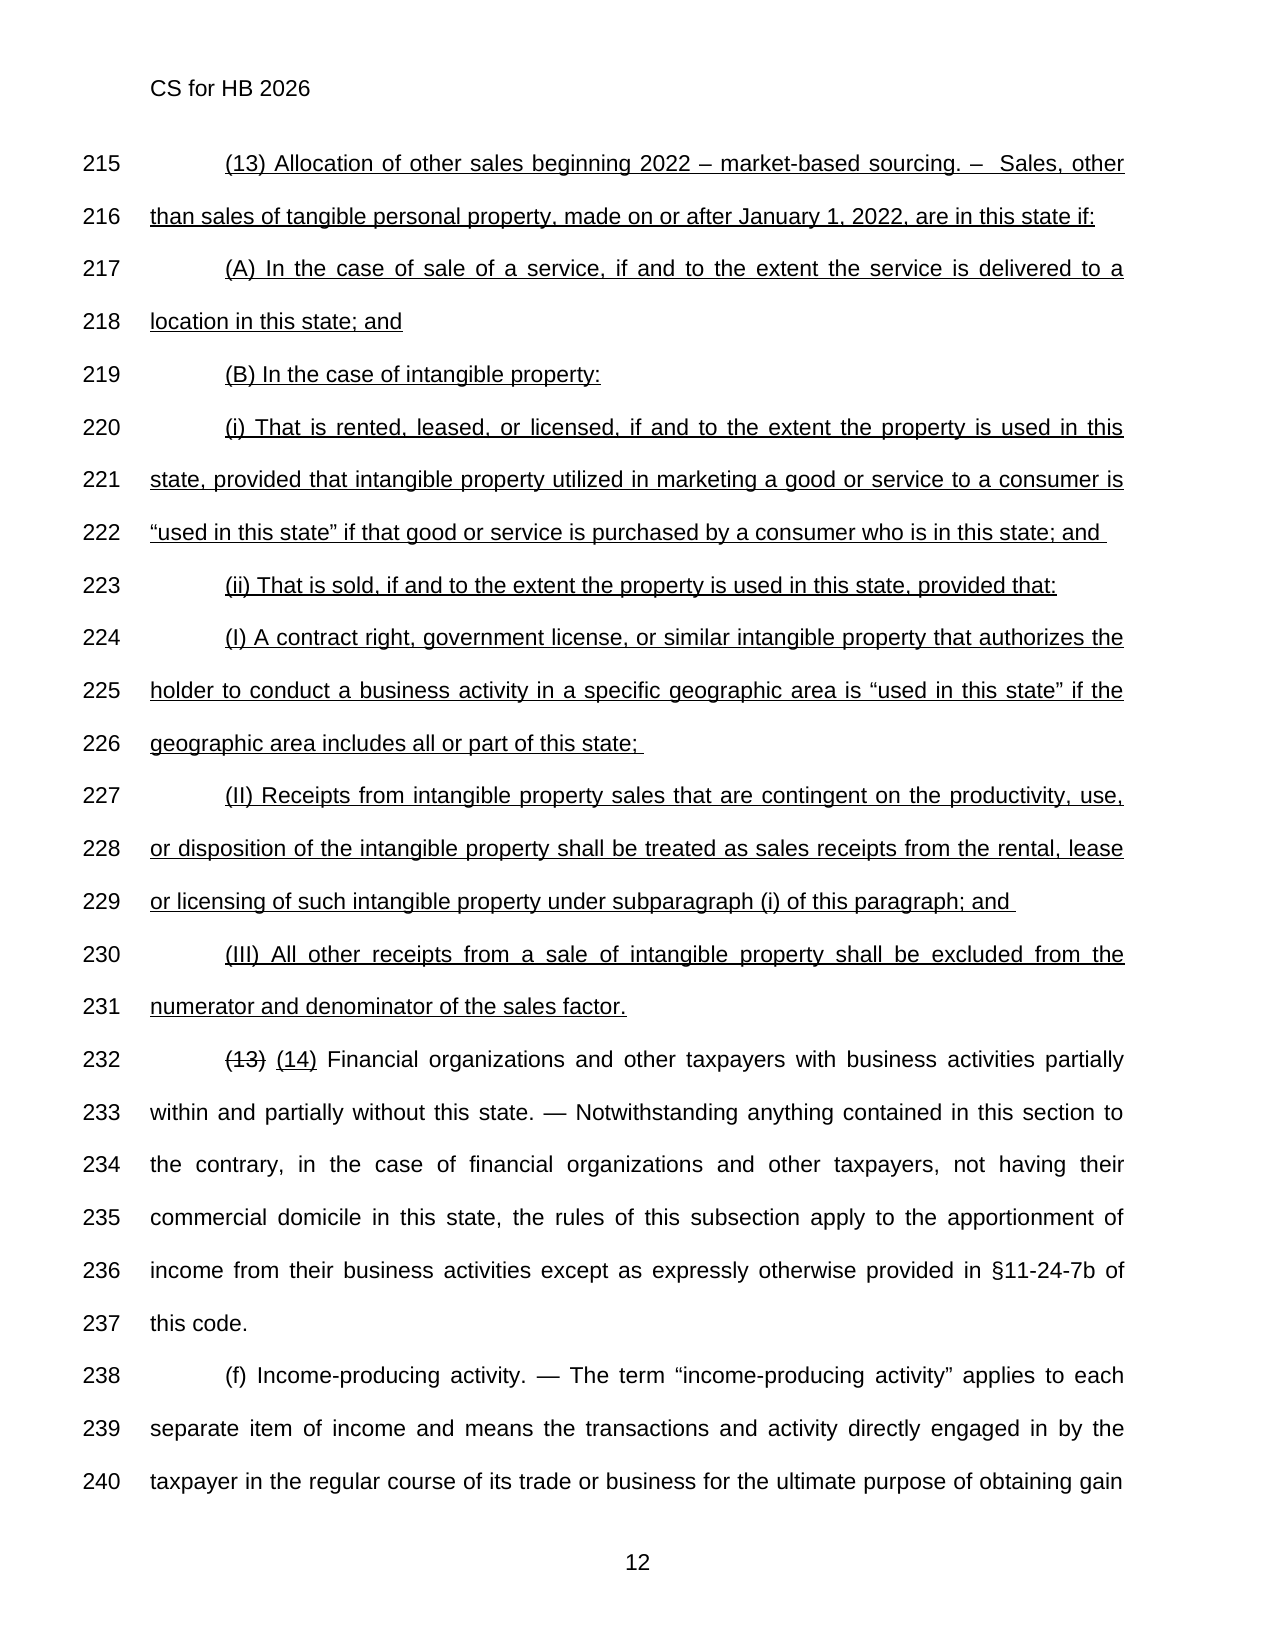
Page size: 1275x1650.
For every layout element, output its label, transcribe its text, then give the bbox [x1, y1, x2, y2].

text (II) Receipts from intangible property sales that are contingent on the productivity, use, or disposition of the intangible property shall be treated as sales receipts from the rental, lease or licensing of such intangible property under subparagraph (i) of this paragraph; and [150, 782, 1125, 914]
text (ii) That is sold, if and to the extent the property is used in this state, provided that: [150, 572, 1125, 598]
text (I) A contract right, government license, or similar intangible property that authorizes the holder to conduct a business activity in a specific geographic area is “used in this state” if the geographic area includes all or part of this state; [150, 624, 1125, 756]
text (B) In the case of intangible property: [150, 361, 1125, 387]
text (13) (14) Financial organizations and other taxpayers with business activities partially within and partially without this state. — Notwithstanding anything contained in this section to the contrary, in the case of financial organizations and other taxpayers, not having their commercial domicile in this state, the rules of this subsection apply to the apportionment of income from their business activities except as expressly otherwise provided in §11-24-7b of this code. [150, 1046, 1125, 1336]
text (i) That is rented, leased, or licensed, if and to the extent the property is used in this state, provided that intangible property utilized in marketing a good or service to a consumer is “used in this state” if that good or service is purchased by a consumer who is in this state; and [150, 413, 1125, 545]
text (III) All other receipts from a sale of intangible property shall be excluded from the numerator and denominator of the sales factor. [150, 941, 1125, 1020]
text (A) In the case of sale of a service, if and to the extent the service is delivered to a location in this state; and [150, 255, 1125, 334]
text (13) Allocation of other sales beginning 2022 – market-based sourcing. – Sales, other than sales of tangible personal property, made on or after January 1, 2022, are in this state if: [150, 150, 1125, 229]
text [150, 1362, 1125, 1494]
